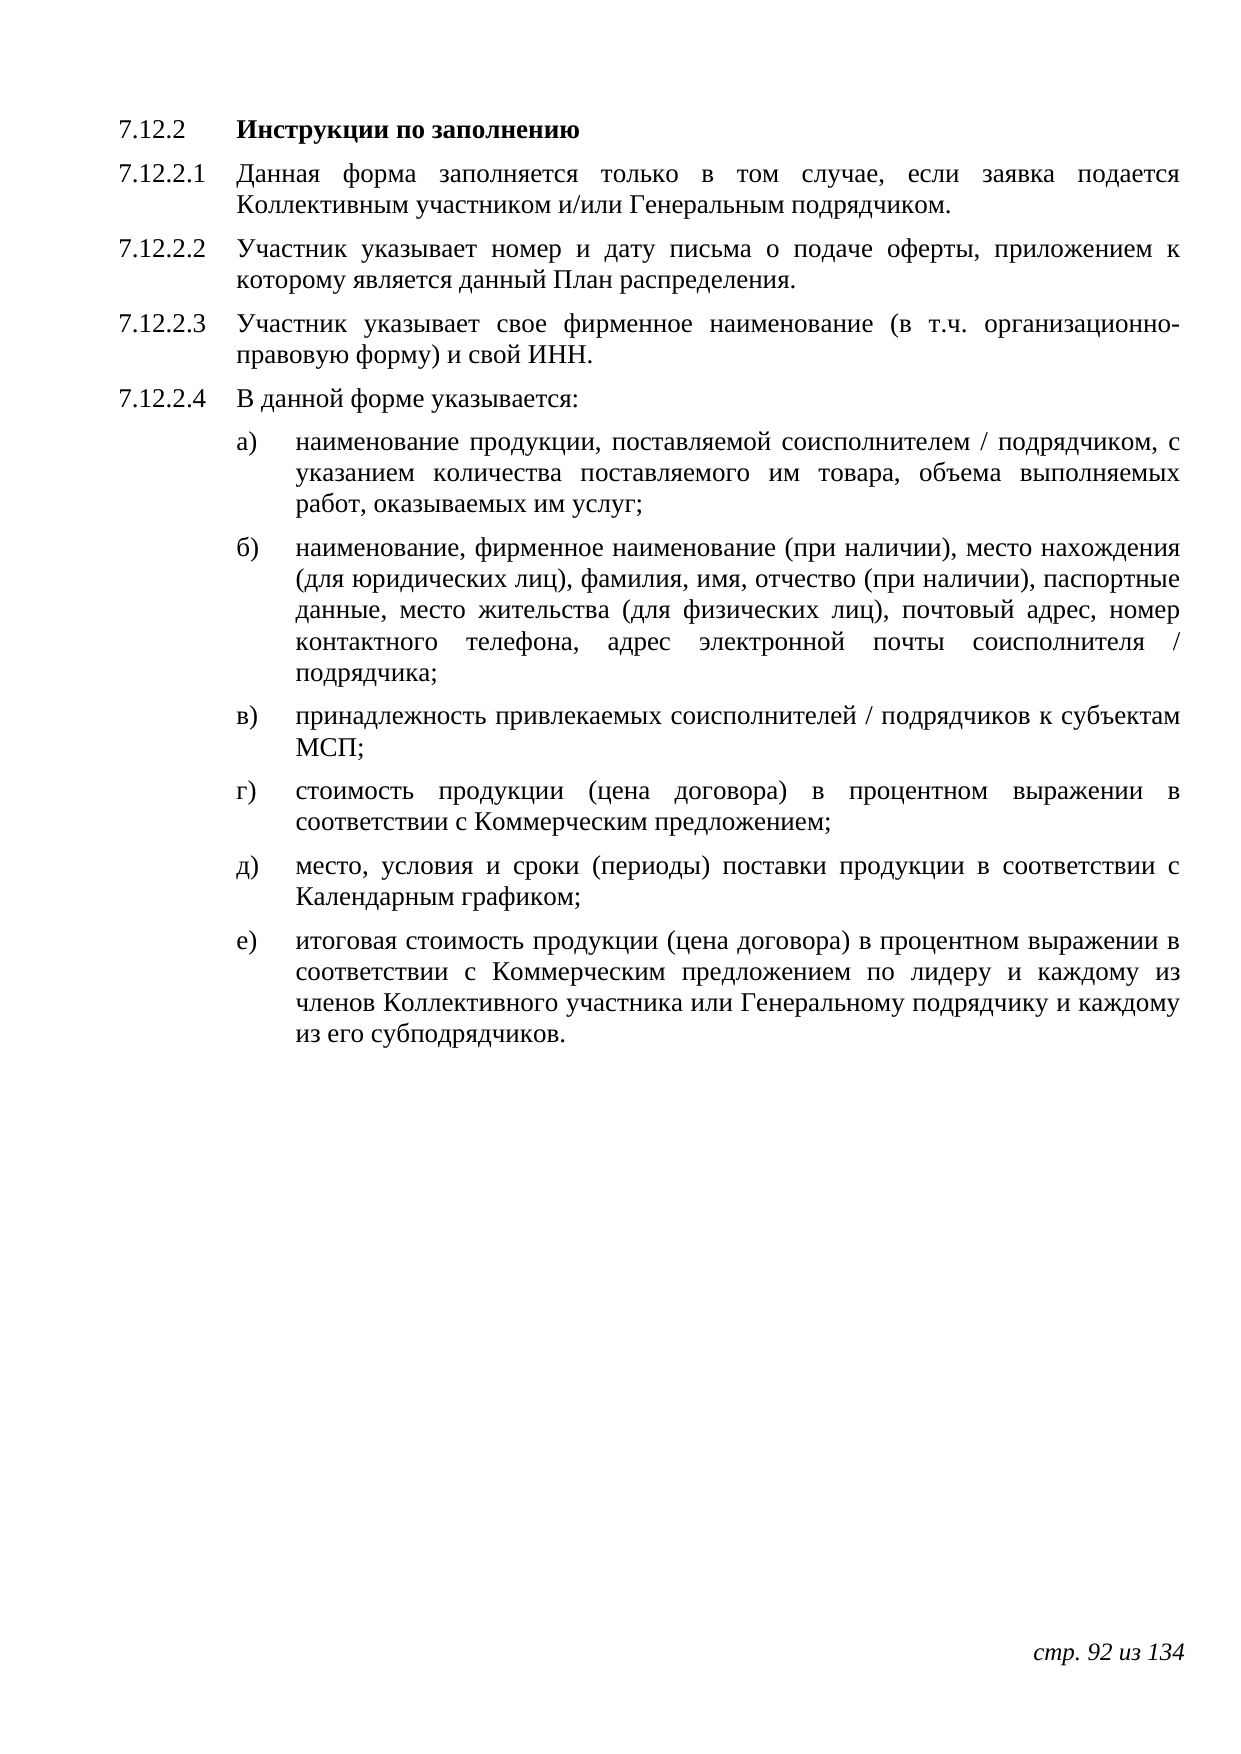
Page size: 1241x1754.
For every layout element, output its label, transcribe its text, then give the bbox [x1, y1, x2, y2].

list итоговая стоимость продукции (цена договора) в процентном выражении в соответствии с Коммерческим предложением по лидеру и каждому из членов Коллективного участника или Генеральному подрядчику и каждому из его субподрядчиков. [236, 924, 1181, 1048]
text Инструкции по заполнению [118, 114, 1181, 145]
text Участник указывает номер и дату письма о подаче оферты, приложением к которому является данный План распределения. [118, 232, 1181, 294]
text наименование, фирменное наименование (при наличии), место нахождения (для юридических лиц), фамилия, имя, отчество (при наличии), паспортные данные, место жительства (для физических лиц), почтовый адрес, номер контактного телефона, адрес электронной почты соисполнителя / подрядчика; [236, 531, 1181, 687]
text В данной форме указывается: [118, 382, 1181, 413]
text наименование продукции, поставляемой соисполнителем / подрядчиком, с указанием количества поставляемого им товара, объема выполняемых работ, оказываемых им услуг; [236, 425, 1181, 519]
text Данная форма заполняется только в том случае, если заявка подается Коллективным участником и/или Генеральным подрядчиком. [118, 157, 1181, 219]
text стоимость продукции (цена договора) в процентном выражении в соответствии с Коммерческим предложением; [236, 774, 1181, 837]
text принадлежность привлекаемых соисполнителей / подрядчиков к субъектам МСП; [236, 699, 1181, 762]
text место, условия и сроки (периоды) поставки продукции в соответствии с Календарным графиком; [236, 849, 1181, 911]
text Участник указывает свое фирменное наименование (в т.ч. организационно-правовую форму) и свой ИНН. [118, 307, 1181, 369]
